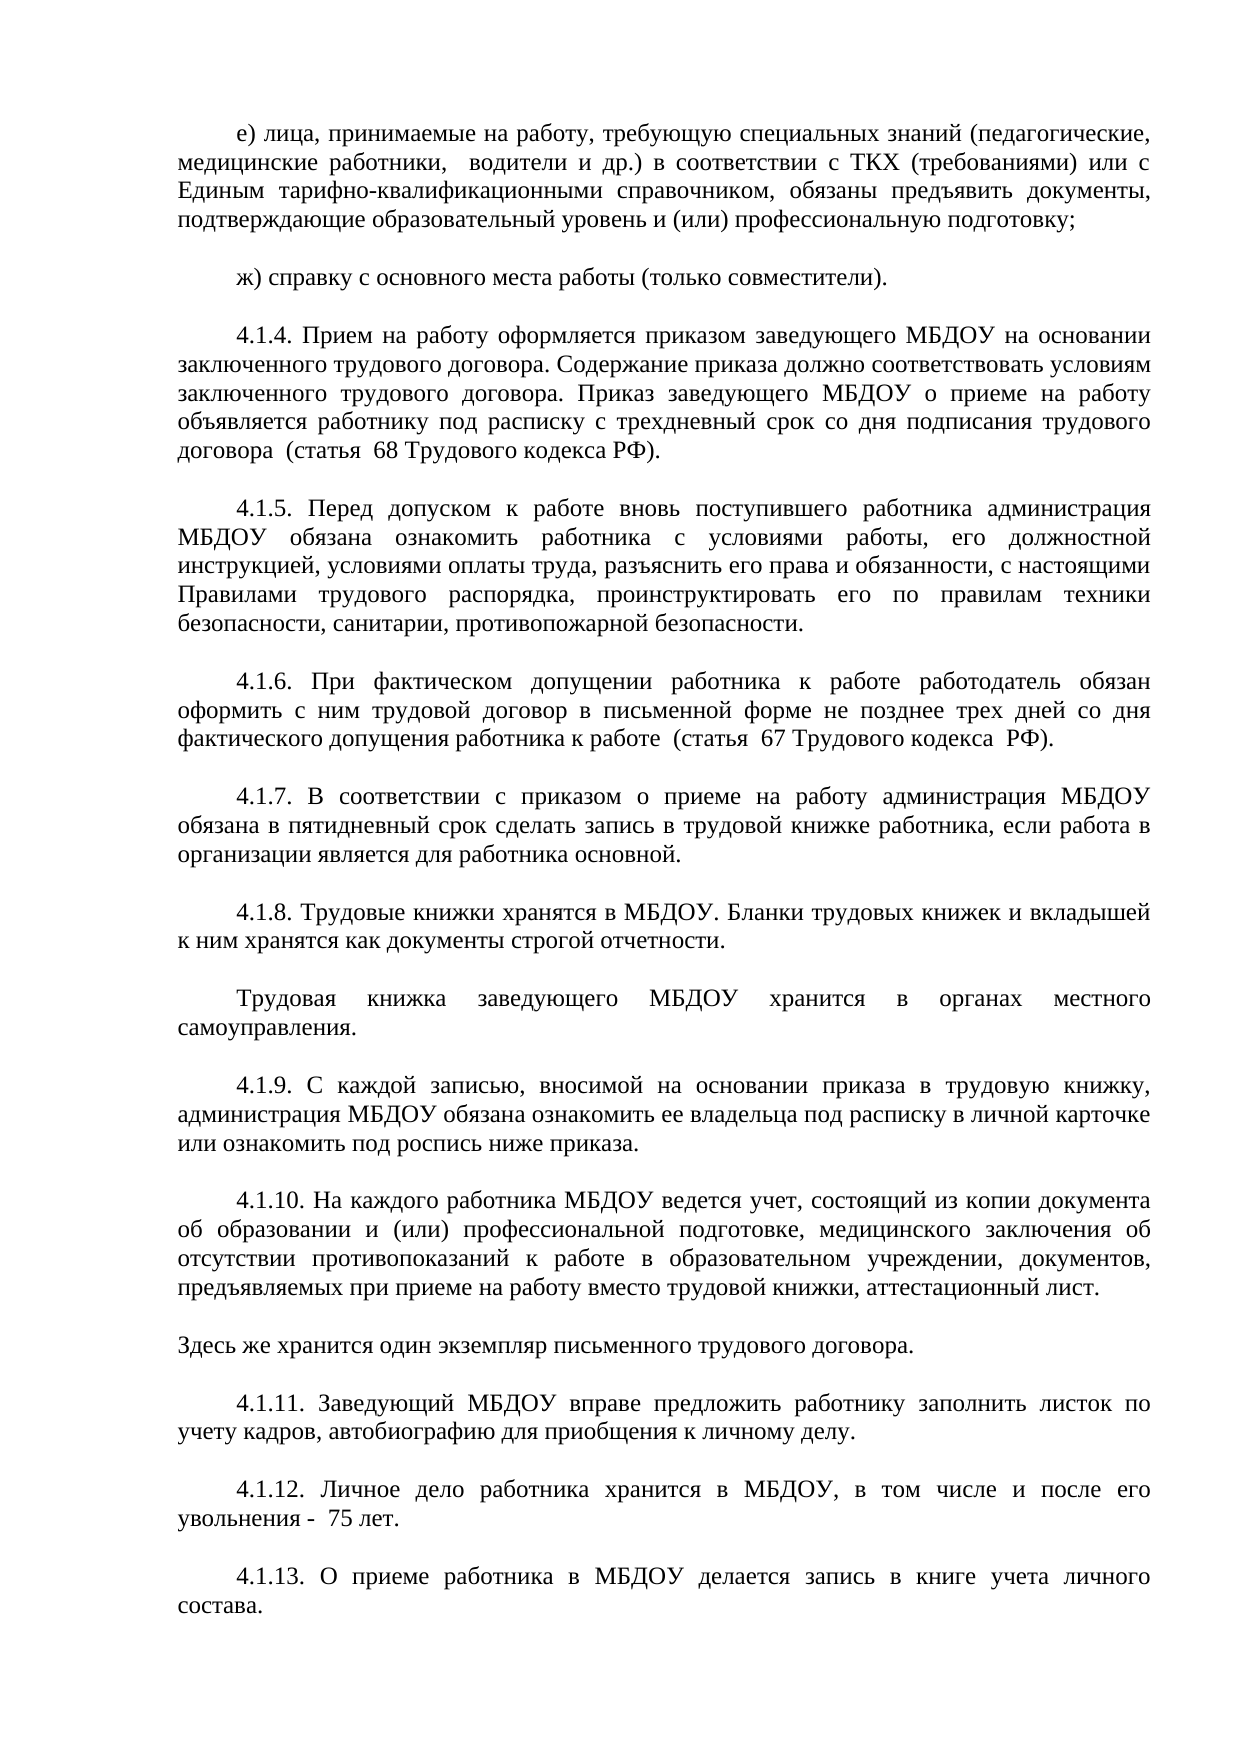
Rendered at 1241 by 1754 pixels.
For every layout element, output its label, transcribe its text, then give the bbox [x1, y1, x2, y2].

text 4.1.5. Перед допуском к работе вновь поступившего работника администрация МБДОУ обязана ознакомить работника с условиями работы, его должностной инструкцией, условиями оплаты труда, разъяснить его права и обязанности, с настоящими Правилами трудового распорядка, проинструктировать его по правилам техники безопасности, санитарии, противопожарной безопасности. [177, 493, 1152, 637]
text Трудовая книжка заведующего МБДОУ хранится в органах местного самоуправления. [177, 983, 1152, 1041]
text 4.1.10. На каждого работника МБДОУ ведется учет, состоящий из копии документа об образовании и (или) профессиональной подготовке, медицинского заключения об отсутствии противопоказаний к работе в образовательном учреждении, документов, предъявляемых при приеме на работу вместо трудовой книжки, аттестационный лист. [177, 1186, 1152, 1301]
text 4.1.11. Заведующий МБДОУ вправе предложить работнику заполнить листок по учету кадров, автобиографию для приобщения к личному делу. [177, 1388, 1152, 1445]
text 4.1.13. О приеме работника в МБДОУ делается запись в книге учета личного состава. [177, 1561, 1152, 1618]
text 4.1.7. В соответствии с приказом о приеме на работу администрация МБДОУ обязана в пятидневный срок сделать запись в трудовой книжке работника, если работа в организации является для работника основной. [177, 781, 1152, 868]
text 4.1.6. При фактическом допущении работника к работе работодатель обязан оформить с ним трудовой договор в письменной форме не позднее трех дней со дня фактического допущения работника к работе (статья 67 Трудового кодекса РФ). [177, 666, 1152, 752]
text 4.1.12. Личное дело работника хранится в МБДОУ, в том числе и после его увольнения - 75 лет. [177, 1474, 1152, 1532]
text 4.1.8. Трудовые книжки хранятся в МБДОУ. Бланки трудовых книжек и вкладышей к ним хранятся как документы строгой отчетности. [177, 897, 1152, 954]
text е) лица, принимаемые на работу, требующую специальных знаний (педагогические, медицинские работники, водители и др.) в соответствии с ТКХ (требованиями) или с Единым тарифно-квалификационными справочником, обязаны предъявить документы, подтверждающие образовательный уровень и (или) профессиональную подготовку; [177, 118, 1152, 233]
text 4.1.9. С каждой записью, вносимой на основании приказа в трудовую книжку, администрация МБДОУ обязана ознакомить ее владельца под расписку в личной карточке или ознакомить под роспись ниже приказа. [177, 1070, 1152, 1156]
text 4.1.4. Прием на работу оформляется приказом заведующего МБДОУ на основании заключенного трудового договора. Содержание приказа должно соответствовать условиям заключенного трудового договора. Приказ заведующего МБДОУ о приеме на работу объявляется работнику под расписку с трехдневный срок со дня подписания трудового договора (статья 68 Трудового кодекса РФ). [177, 320, 1152, 464]
text ж) справку с основного места работы (только совместители). [177, 262, 1152, 291]
text Здесь же хранится один экземпляр письменного трудового договора. [177, 1330, 1152, 1358]
